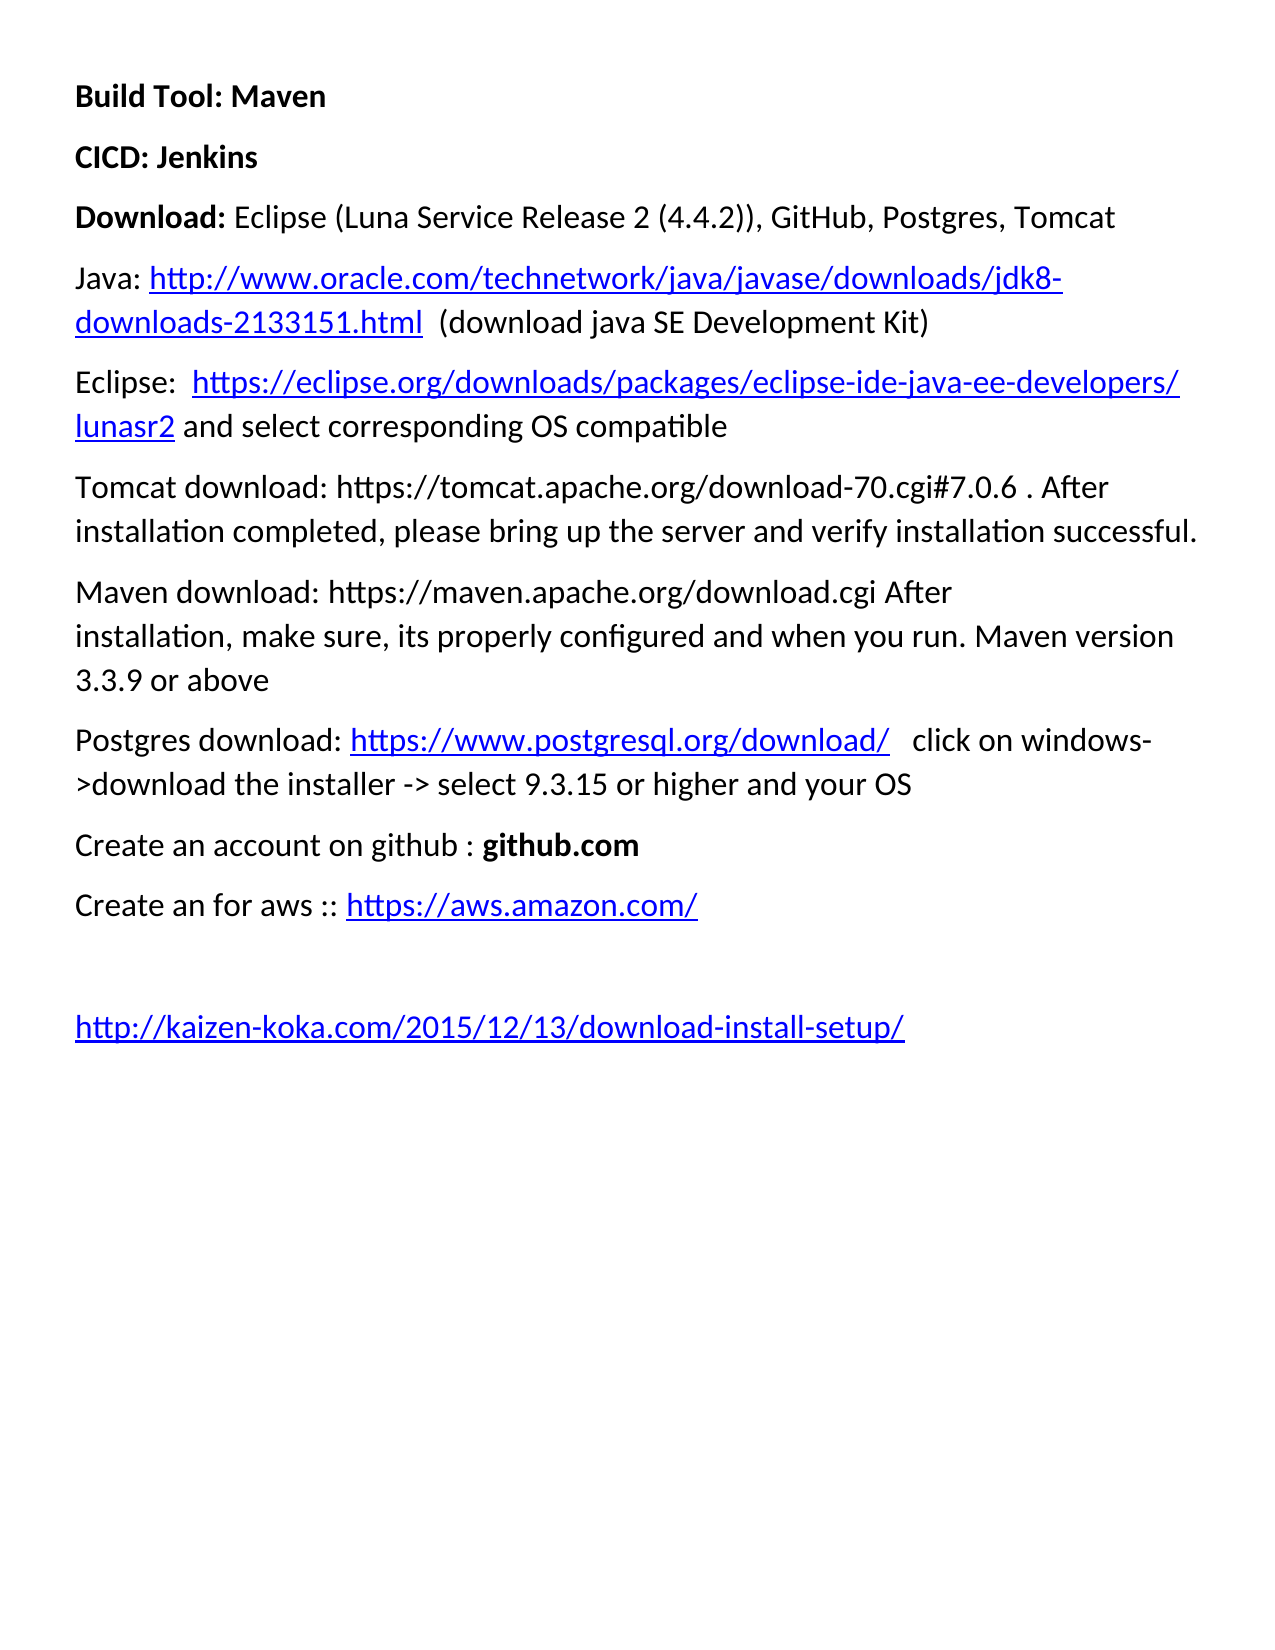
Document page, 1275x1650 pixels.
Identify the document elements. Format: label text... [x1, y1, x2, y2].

text Create an account on github : github.com [75, 824, 1200, 864]
text Java: http://www.oracle.com/technetwork/java/javase/downloads/jdk8-downloads-2133151.html (download java SE Development Kit) [75, 257, 1200, 342]
text Eclipse: https://eclipse.org/downloads/packages/eclipse-ide-java-ee-developers/lunasr2 and select corresponding OS compatible [75, 361, 1200, 446]
text Download: Eclipse (Luna Service Release 2 (4.4.2)), GitHub, Postgres, Tomcat [75, 196, 1200, 237]
text Maven download: https://maven.apache.org/download.cgi After installation, make sure, its properly configured and when you run. Maven version 3.3.9 or above [75, 571, 1200, 699]
text Build Tool: Maven [75, 75, 1200, 116]
text http://kaizen-koka.com/2015/12/13/download-install-setup/ [75, 1006, 1200, 1046]
text CICD: Jenkins [75, 136, 1200, 176]
text Tomcat download: https://tomcat.apache.org/download-70.cgi#7.0.6 . After installation completed, please bring up the server and verify installation successful. [75, 466, 1200, 551]
text Postgres download: https://www.postgresql.org/download/ click on windows->download the installer -> select 9.3.15 or higher and your OS [75, 719, 1200, 804]
text Create an for aws :: https://aws.amazon.com/ [75, 884, 1200, 925]
